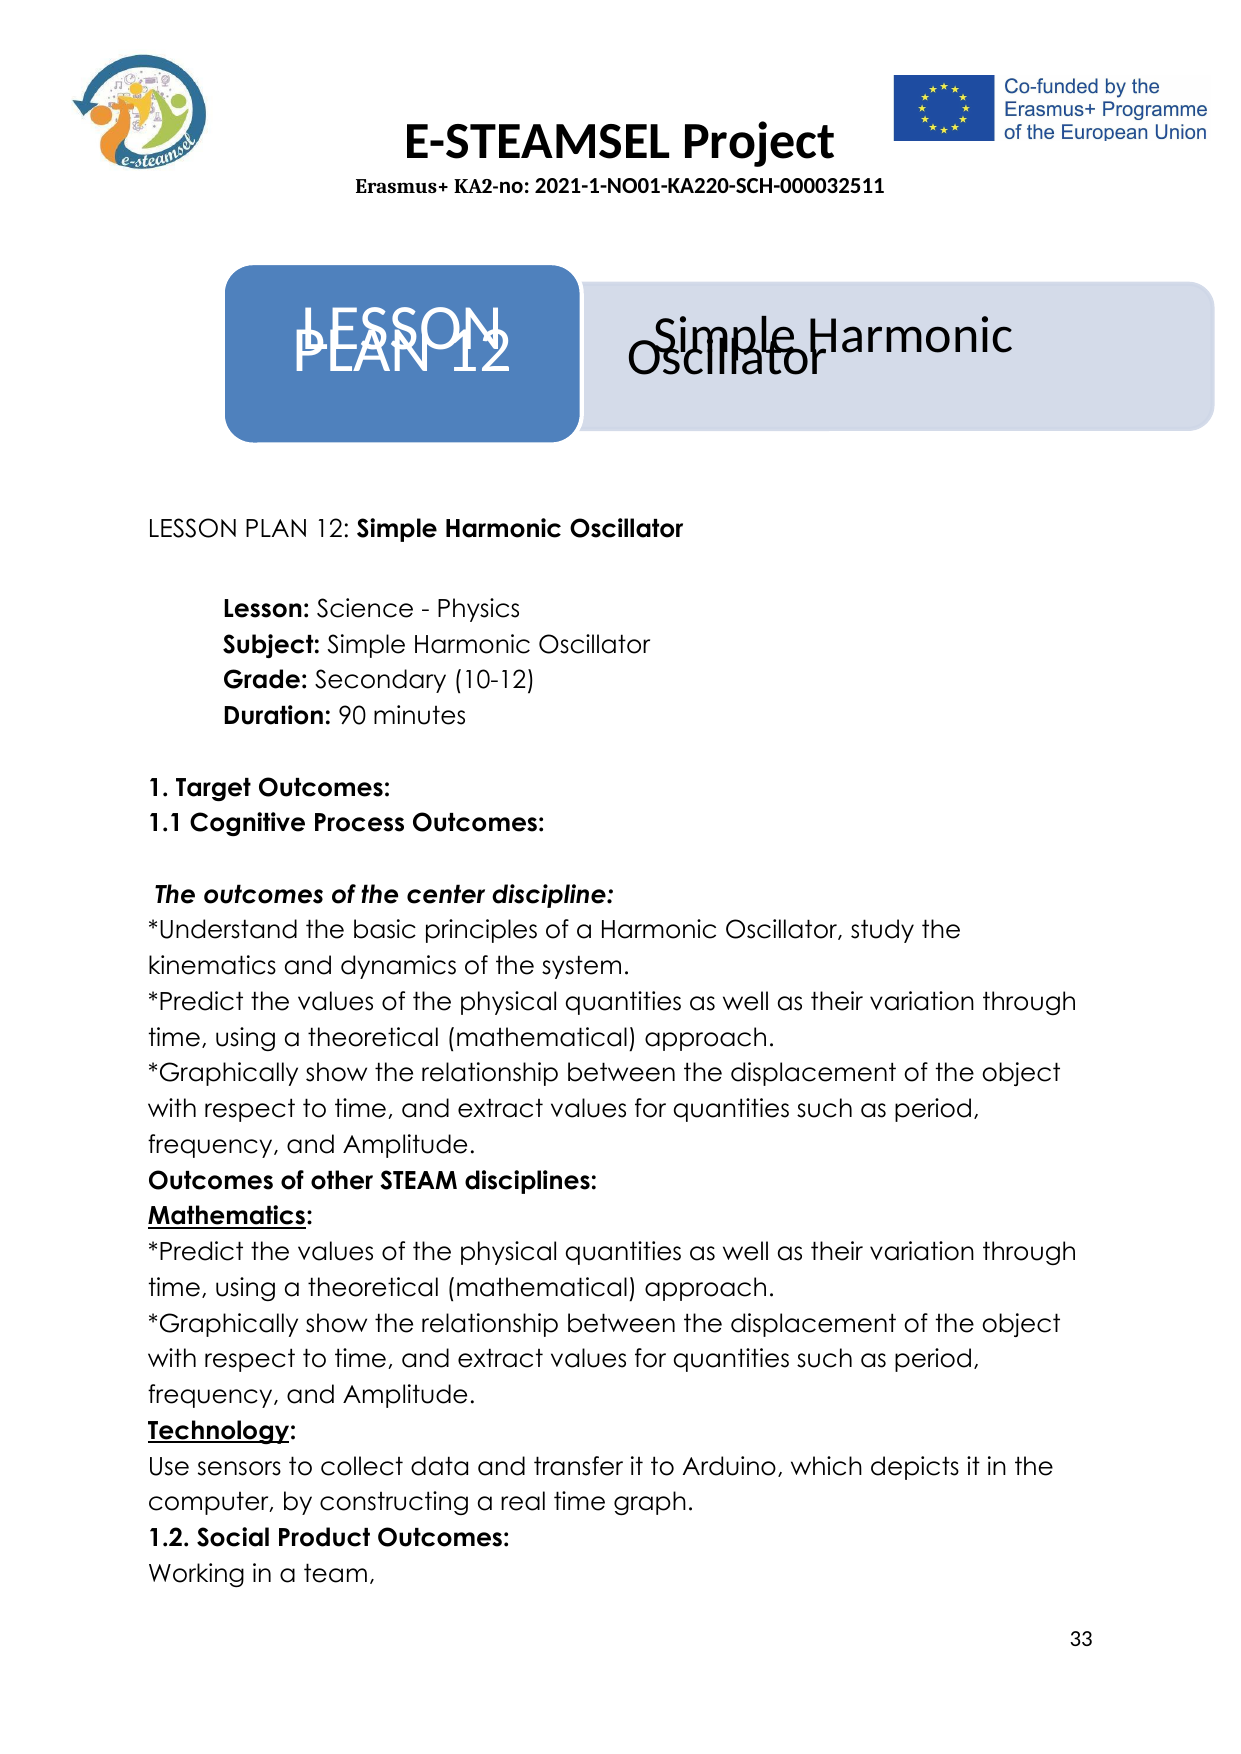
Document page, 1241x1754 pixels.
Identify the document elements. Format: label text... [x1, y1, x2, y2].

text Working in a team, [148, 1554, 1092, 1590]
text *Understand the basic principles of a Harmonic Oscillator, study the kinematics and dynamics of the system. [148, 911, 1092, 982]
text Subject: Simple Harmonic Oscillator [148, 625, 1092, 661]
text Use sensors to collect data and transfer it to Arduino, which depicts it in the computer, by constructing a real time graph. [148, 1447, 1092, 1518]
subtitle LESSON PLAN 12: Simple Harmonic Oscillator [148, 509, 1092, 545]
text Mathematics: [148, 1197, 1092, 1232]
text Grade: Secondary (10-12) [148, 661, 1092, 697]
text *Predict the values of the physical quantities as well as their variation through time, using a theoretical (mathematical) approach. [148, 982, 1092, 1054]
text Technology: [148, 1411, 1092, 1447]
picture [892, 75, 1211, 141]
text *Graphically show the relationship between the displacement of the object with respect to time, and extract values for quantities such as period, frequency, and Amplitude. [148, 1054, 1092, 1161]
text 1.2. Social Product Outcomes: [148, 1518, 1092, 1554]
text The outcomes of the center discipline: [148, 875, 1092, 911]
picture [62, 21, 218, 206]
text 1. Target Outcomes: [148, 768, 1092, 804]
text *Graphically show the relationship between the displacement of the object with respect to time, and extract values for quantities such as period, frequency, and Amplitude. [148, 1304, 1092, 1411]
text 1.1 Cognitive Process Outcomes: [148, 804, 1092, 839]
text Duration: 90 minutes [148, 697, 1092, 732]
text Lesson: Science - Physics [148, 589, 1092, 625]
text Outcomes of other STEAM disciplines: [148, 1161, 1092, 1197]
text *Predict the values of the physical quantities as well as their variation through time, using a theoretical (mathematical) approach. [148, 1232, 1092, 1304]
